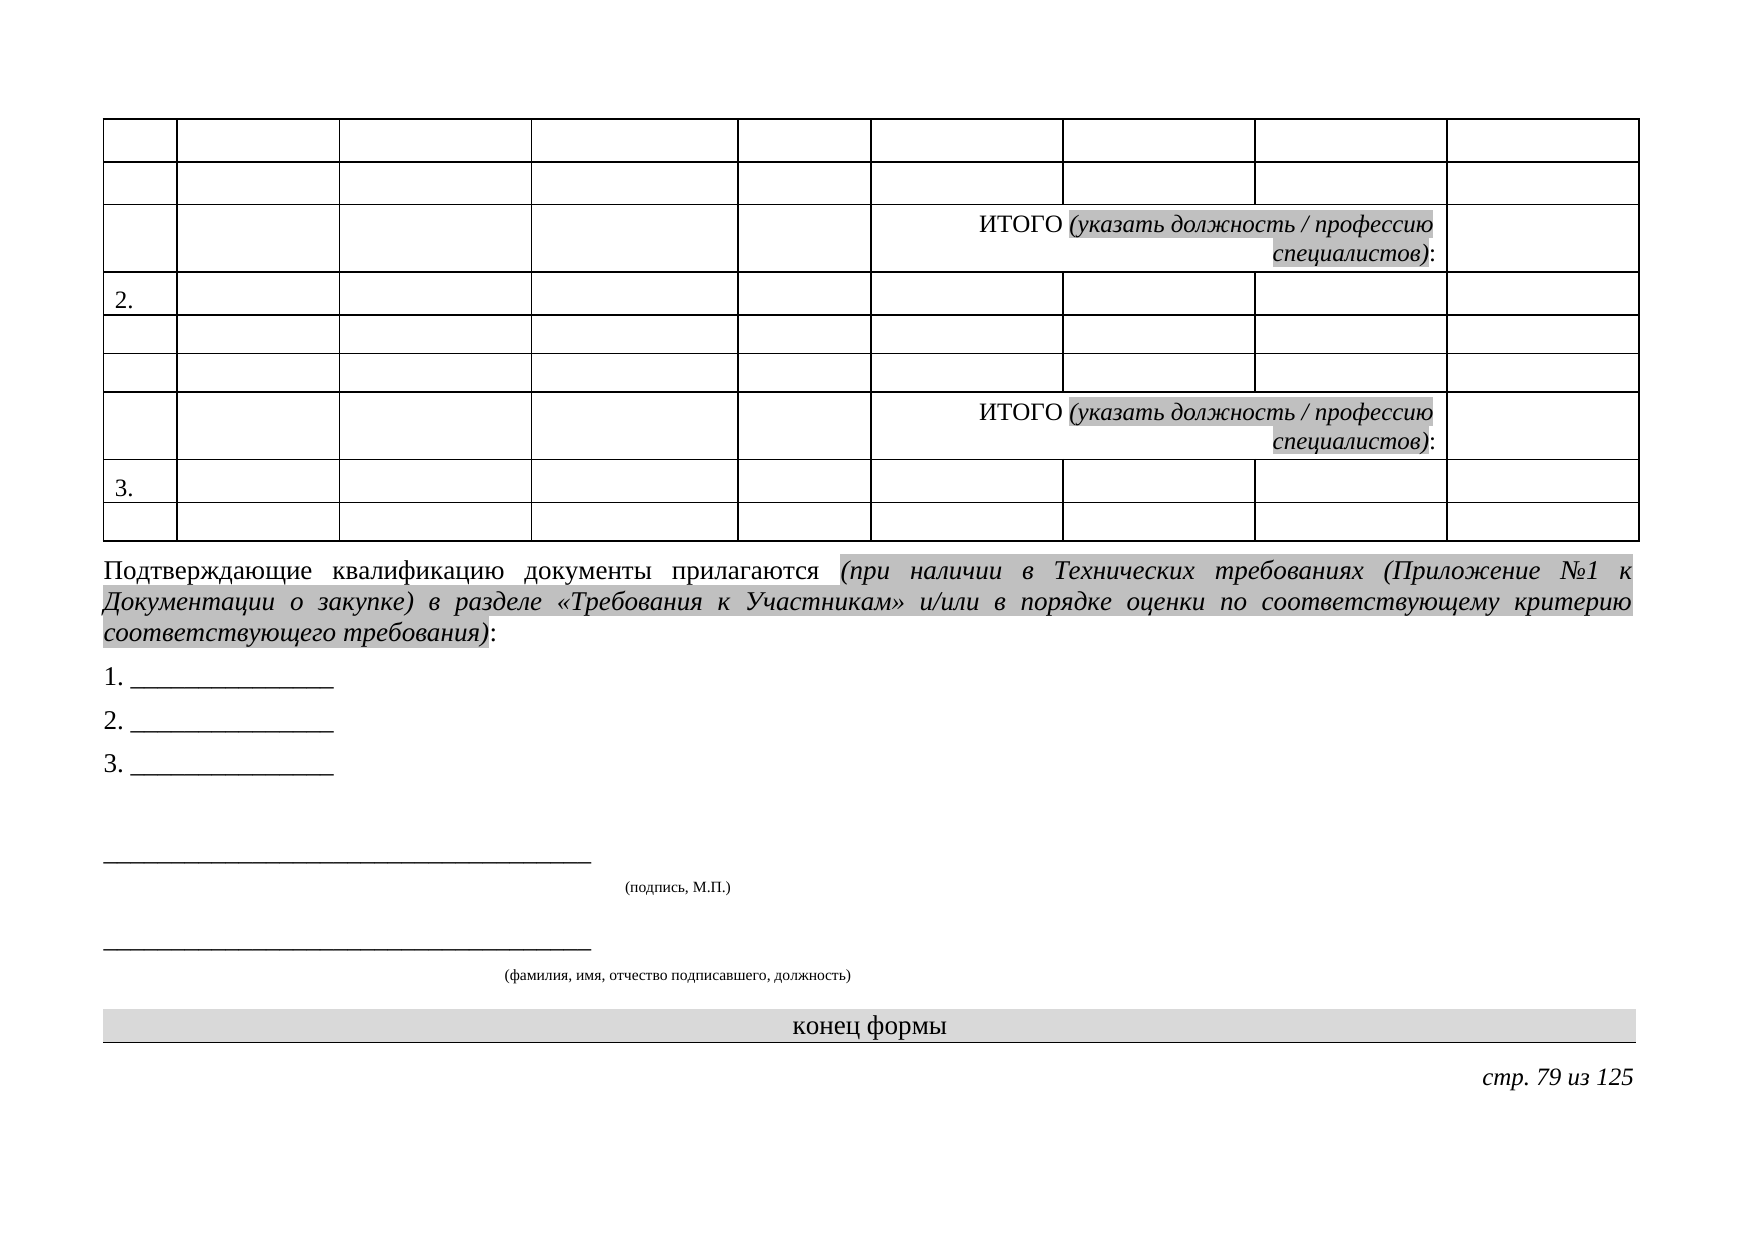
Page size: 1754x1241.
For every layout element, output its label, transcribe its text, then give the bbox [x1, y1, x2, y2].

text 3. _______________ [103, 747, 1636, 778]
table_cell [104, 393, 176, 459]
table_cell [1064, 316, 1254, 353]
table_cell [340, 120, 531, 161]
table_cell [104, 354, 176, 391]
table_cell [1256, 354, 1446, 391]
table_cell [739, 163, 870, 204]
table_cell [1256, 503, 1446, 540]
table_cell [178, 316, 339, 353]
table_cell [532, 393, 737, 459]
text 1. _______________ [103, 660, 1636, 691]
table_cell [1448, 393, 1638, 459]
table_cell [340, 316, 531, 353]
table_cell [340, 205, 531, 271]
table_cell [104, 120, 176, 161]
table_cell [739, 316, 870, 353]
table_cell [1256, 163, 1446, 204]
table_cell [872, 354, 1062, 391]
table_cell [178, 205, 339, 271]
table_cell [532, 503, 737, 540]
table_cell [739, 503, 870, 540]
table_cell [532, 460, 737, 501]
table_cell [739, 460, 870, 501]
table_cell [872, 460, 1062, 501]
table_cell [532, 163, 737, 204]
table_cell [340, 460, 531, 501]
table_cell [1064, 120, 1254, 161]
table_cell [739, 120, 870, 161]
table_cell [178, 273, 339, 314]
table_cell [872, 163, 1062, 204]
table_cell [1064, 354, 1254, 391]
table_cell [1064, 163, 1254, 204]
table_cell [532, 205, 737, 271]
table_cell [532, 316, 737, 353]
table_cell [1256, 460, 1446, 501]
table_cell [1256, 120, 1446, 161]
table_cell [1448, 354, 1638, 391]
table_cell [1064, 273, 1254, 314]
text Подтверждающие квалификацию документы прилагаются (при наличии в Технических требованиях (Приложение №1 к Документации о закупке) в разделе «Требования к Участникам» и/или в порядке оценки по соответствующему критерию соответствующего требования): [489, 554, 1636, 648]
table_cell [1448, 503, 1638, 540]
table_cell [104, 163, 176, 204]
table_cell [178, 163, 339, 204]
text (фамилия, имя, отчество подписавшего, должность) [103, 966, 1252, 997]
table_cell [178, 354, 339, 391]
table_cell [104, 503, 176, 540]
table_cell [739, 393, 870, 459]
table_cell [1448, 273, 1638, 314]
text ____________________________________ [103, 835, 1636, 866]
table_cell [872, 503, 1062, 540]
table_cell [739, 354, 870, 391]
table_cell [340, 273, 531, 314]
table_cell [178, 503, 339, 540]
table_cell [1448, 460, 1638, 501]
table_cell [178, 120, 339, 161]
table_cell [739, 205, 870, 271]
table_cell [872, 120, 1062, 161]
table_cell [1256, 273, 1446, 314]
table_cell [104, 273, 176, 314]
text Подтверждающие квалификацию документы прилагаются (при наличии в Технических требованиях (Приложение №1 к Документации о закупке) в разделе «Требования к Участникам» и/или в порядке оценки по соответствующему критерию соответствующего требования): [103, 554, 840, 585]
table_cell [340, 354, 531, 391]
text ____________________________________ [103, 922, 1636, 953]
table_cell [739, 273, 870, 314]
table_cell [1064, 460, 1254, 501]
table_cell [1448, 316, 1638, 353]
table_cell [340, 163, 531, 204]
table_cell ИТОГО (указать должность / профессию специалистов): [872, 205, 1446, 271]
table_cell [340, 503, 531, 540]
text конец формы [103, 1009, 1636, 1042]
table_cell [1256, 316, 1446, 353]
table_cell [532, 354, 737, 391]
table_cell [1064, 503, 1254, 540]
table_cell ИТОГО (указать должность / профессию специалистов): [872, 393, 1446, 459]
table_cell [1448, 205, 1638, 271]
table_cell [532, 120, 737, 161]
table_cell [340, 393, 531, 459]
table_cell [1448, 120, 1638, 161]
table_cell [872, 316, 1062, 353]
table_cell [872, 273, 1062, 314]
table_cell [178, 460, 339, 501]
table_cell [104, 205, 176, 271]
text (подпись, М.П.) [103, 878, 1252, 909]
table_cell [532, 273, 737, 314]
table_cell [178, 393, 339, 459]
table_cell [104, 316, 176, 353]
table_cell [104, 460, 176, 501]
text 2. _______________ [103, 704, 1636, 735]
table_cell [1448, 163, 1638, 204]
